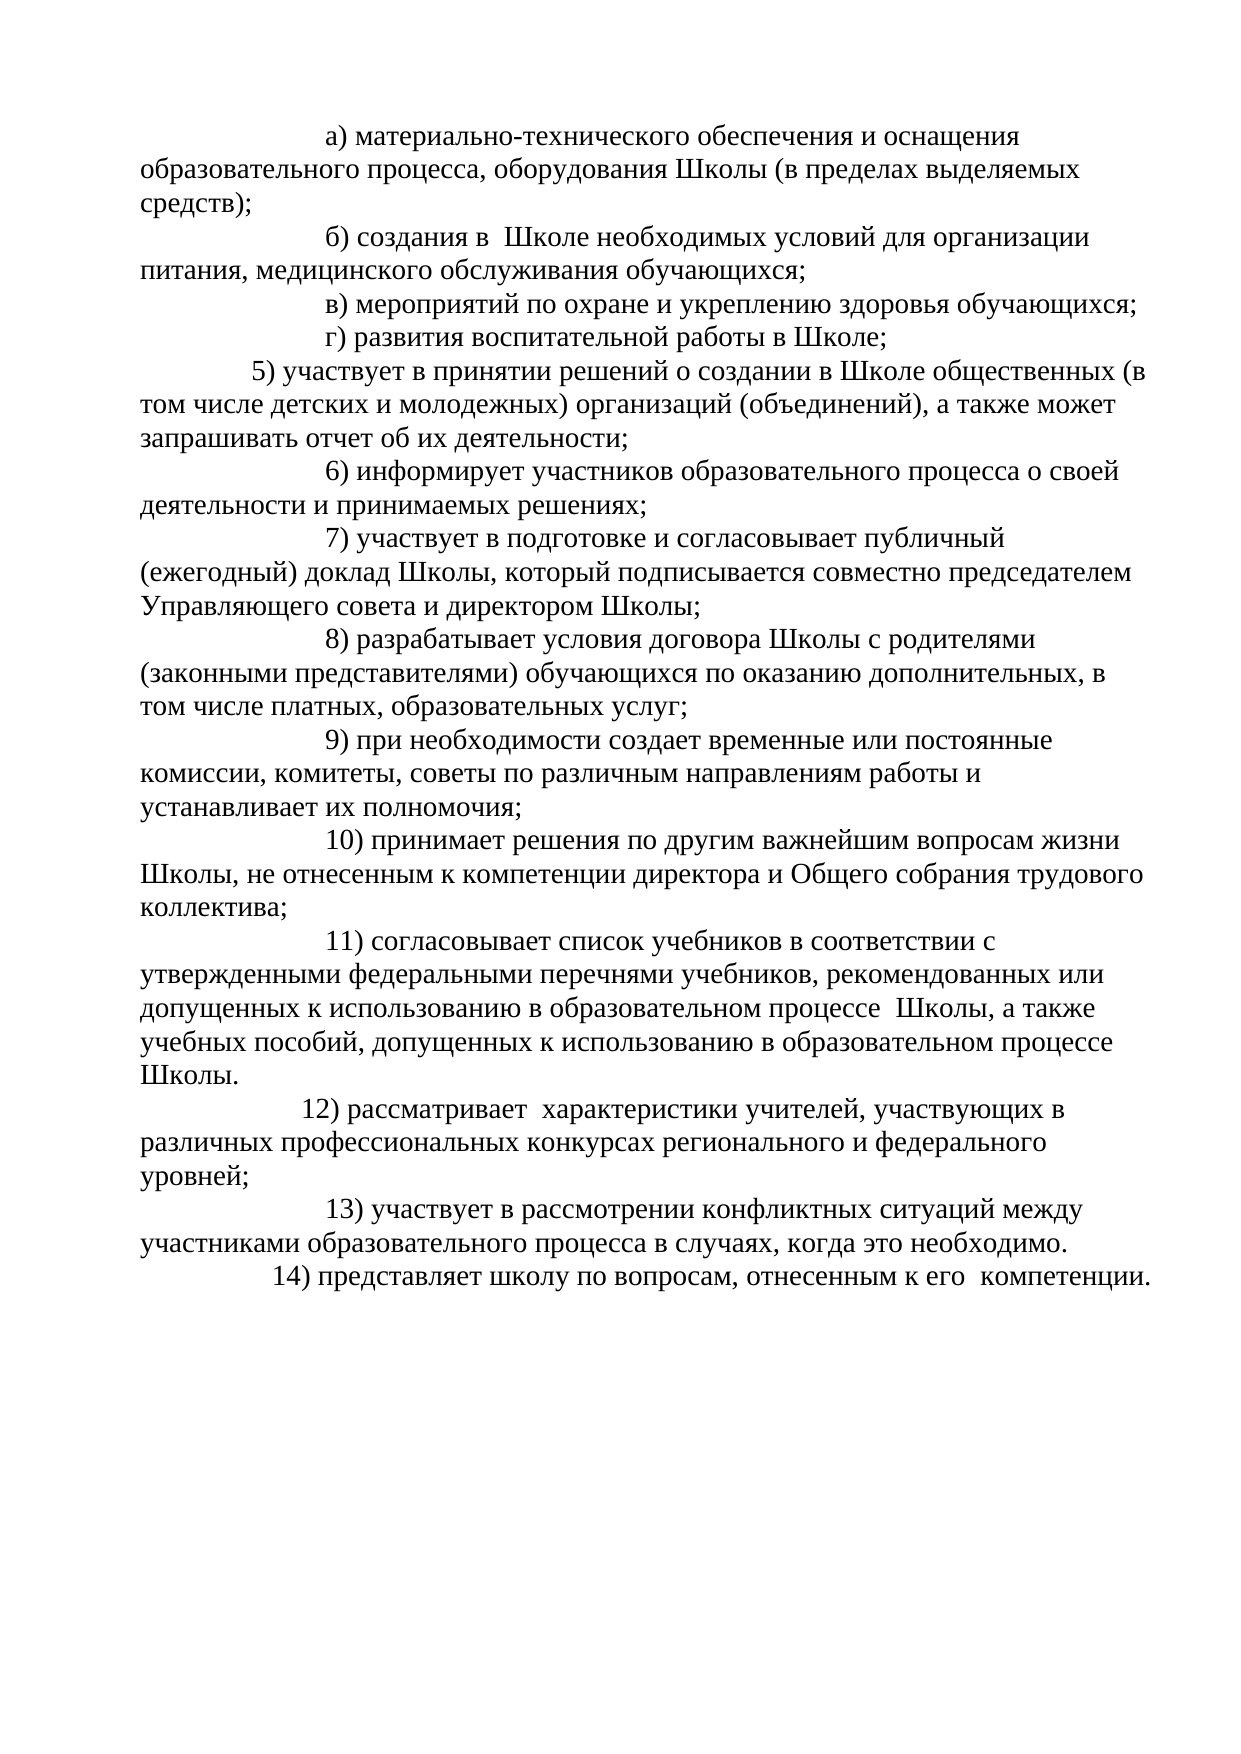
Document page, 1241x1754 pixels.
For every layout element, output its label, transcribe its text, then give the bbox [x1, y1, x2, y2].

text а) материально-технического обеспечения и оснащения образовательного процесса, оборудования Школы (в пределах выделяемых средств); [140, 118, 1152, 219]
text 10) принимает решения по другим важнейшим вопросам жизни Школы, не отнесенным к компетенции директора и Общего собрания трудового коллектива; [140, 822, 1152, 923]
text 11) согласовывает список учебников в соответствии с утвержденными федеральными перечнями учебников, рекомендованных или допущенных к использованию в образовательном процессе Школы, а также учебных пособий, допущенных к использованию в образовательном процессе Школы. [140, 923, 1152, 1091]
text б) создания в Школе необходимых условий для организации питания, медицинского обслуживания обучающихся; [140, 219, 1152, 286]
text 9) при необходимости создает временные или постоянные комиссии, комитеты, советы по различным направлениям работы и устанавливает их полномочия; [140, 722, 1152, 822]
text 8) разрабатывает условия договора Школы с родителями (законными представителями) обучающихся по оказанию дополнительных, в том числе платных, образовательных услуг; [140, 621, 1152, 722]
text г) развития воспитательной работы в Школе; [140, 319, 1152, 353]
text 6) информирует участников образовательного процесса о своей деятельности и принимаемых решениях; [140, 453, 1152, 521]
text 7) участвует в подготовке и согласовывает публичный (ежегодный) доклад Школы, который подписывается совместно председателем Управляющего совета и директором Школы; [140, 521, 1152, 621]
text 13) участвует в рассмотрении конфликтных ситуаций между участниками образовательного процесса в случаях, когда это необходимо. [140, 1191, 1152, 1258]
text 12) рассматривает характеристики учителей, участвующих в различных профессиональных конкурсах регионального и федерального уровней; [140, 1091, 1152, 1191]
text в) мероприятий по охране и укреплению здоровья обучающихся; [140, 286, 1152, 319]
text 14) представляет школу по вопросам, отнесенным к его компетенции. [140, 1258, 1152, 1292]
text 5) участвует в принятии решений о создании в Школе общественных (в том числе детских и молодежных) организаций (объединений), а также может запрашивать отчет об их деятельности; [140, 353, 1152, 453]
